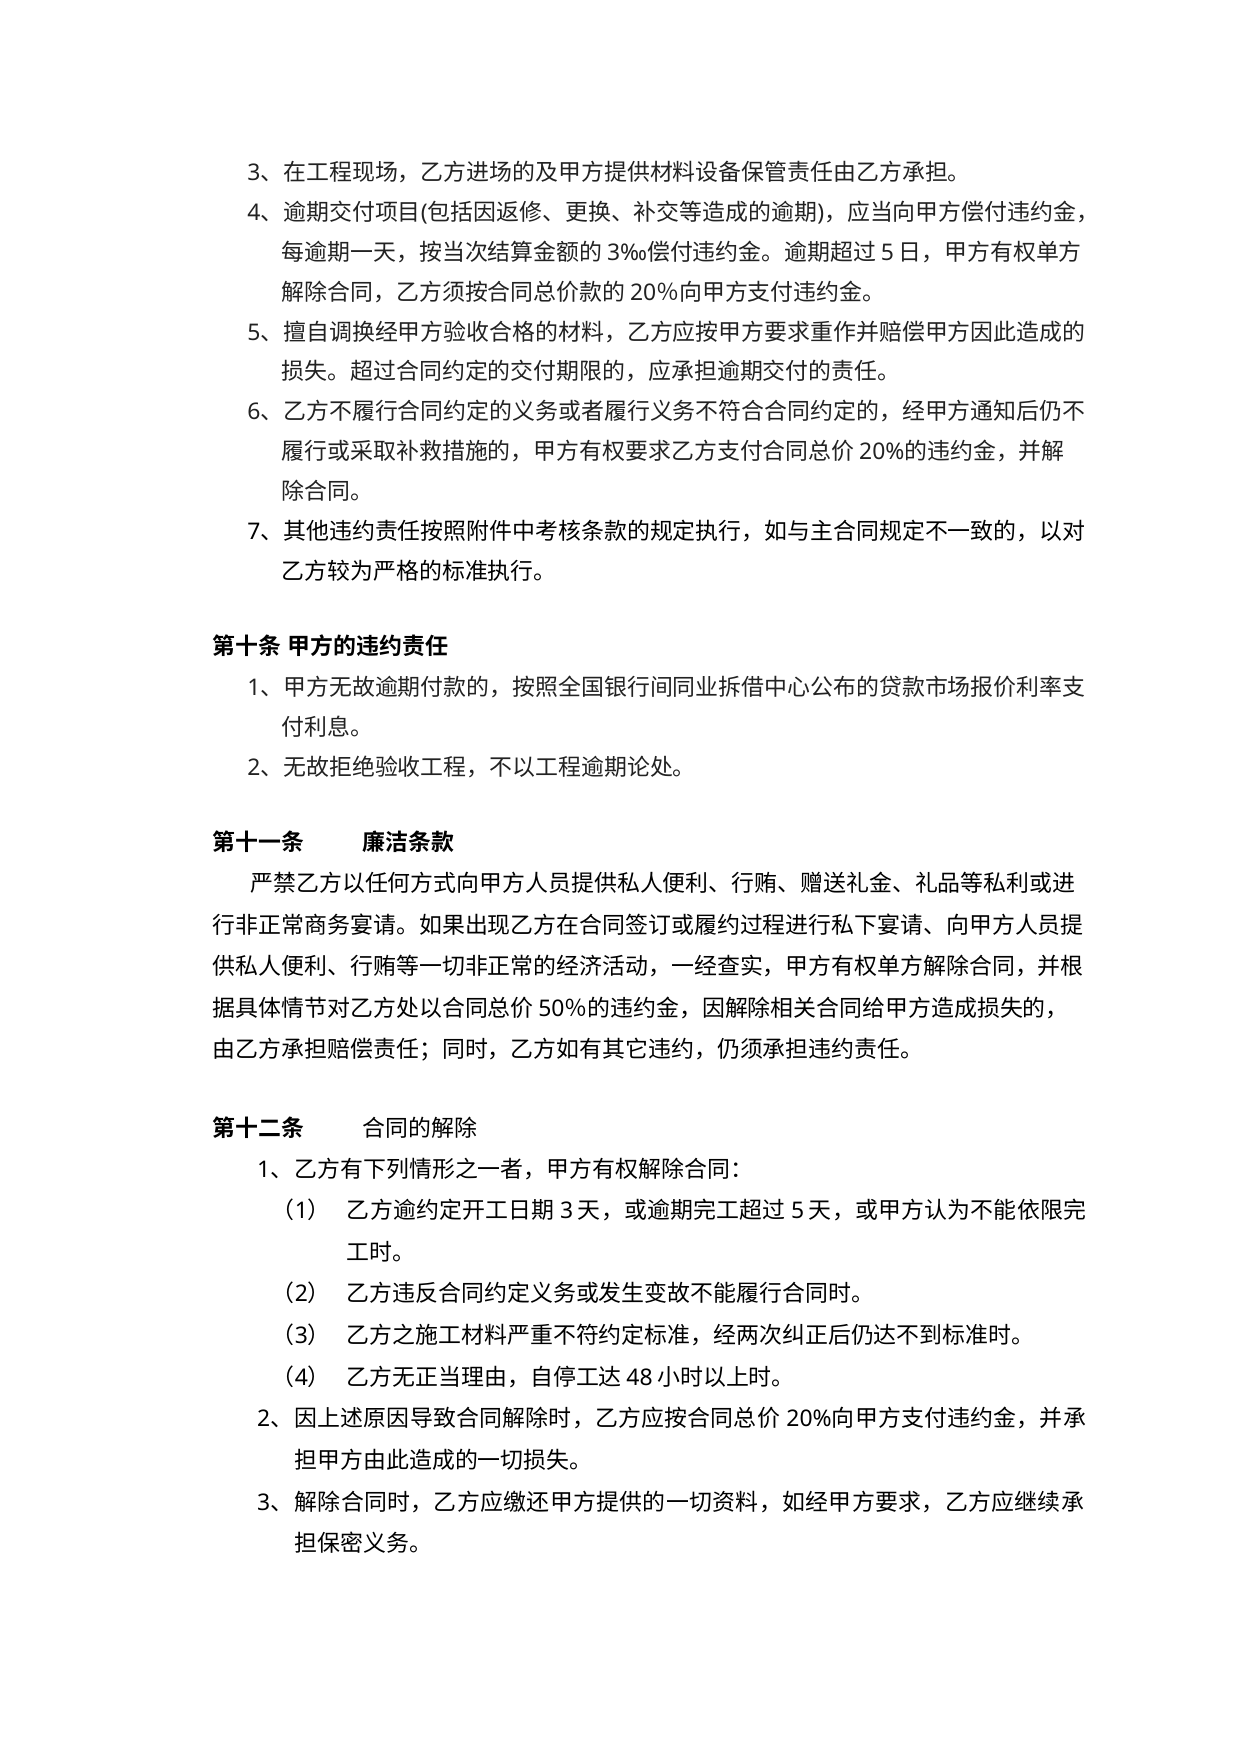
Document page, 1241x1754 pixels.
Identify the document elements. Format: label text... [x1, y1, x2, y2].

text 7、其他违约责任按照附件中考核条款的规定执行，如与主合同规定不一致的，以对乙方较为严格的标准执行。 [247, 513, 1087, 586]
list 廉洁条款 [213, 826, 1087, 857]
text 4、逾期交付项目(包括因返修、更换、补交等造成的逾期)，应当向甲方偿付违约金，每逾期一天，按当次结算金额的3‰偿付违约金。逾期超过5日，甲方有权单方解除合同，乙方须按合同总价款的20％向甲方支付违约金。 [247, 193, 1087, 307]
list 解除合同时，乙方应缴还甲方提供的一切资料，如经甲方要求，乙方应继续承担保密义务。 [257, 1483, 1087, 1558]
list 乙方违反合同约定义务或发生变故不能履行合同时。 [272, 1275, 1087, 1309]
list 乙方有下列情形之一者，甲方有权解除合同： [257, 1151, 1087, 1184]
list 乙方无正当理由，自停工达48小时以上时。 [272, 1359, 1087, 1392]
text 1、甲方无故逾期付款的，按照全国银行间同业拆借中心公布的贷款市场报价利率支付利息。 [247, 669, 1087, 742]
list 合同的解除 [213, 1112, 1087, 1143]
list 因上述原因导致合同解除时，乙方应按合同总价20%向甲方支付违约金，并承担甲方由此造成的一切损失。 [257, 1400, 1087, 1475]
text 2、无故拒绝验收工程，不以工程逾期论处。 [247, 748, 1087, 782]
text 6、乙方不履行合同约定的义务或者履行义务不符合合同约定的，经甲方通知后仍不履行或采取补救措施的，甲方有权要求乙方支付合同总价20%的违约金，并解除合同。 [247, 393, 1087, 506]
text 3、在工程现场，乙方进场的及甲方提供材料设备保管责任由乙方承担。 [247, 153, 1087, 187]
list 甲方的违约责任 [213, 630, 1087, 661]
text 严禁乙方以任何方式向甲方人员提供私人便利、行贿、赠送礼金、礼品等私利或进行非正常商务宴请。如果出现乙方在合同签订或履约过程进行私下宴请、向甲方人员提供私人便利、行贿等一切非正常的经济活动，一经查实，甲方有权单方解除合同，并根据具体情节对乙方处以合同总价50％的违约金，因解除相关合同给甲方造成损失的，由乙方承担赔偿责任；同时，乙方如有其它违约，仍须承担违约责任。 [213, 865, 1087, 1064]
text 5、擅自调换经甲方验收合格的材料，乙方应按甲方要求重作并赔偿甲方因此造成的损失。超过合同约定的交付期限的，应承担逾期交付的责任。 [247, 313, 1087, 386]
list 乙方之施工材料严重不符约定标准，经两次纠正后仍达不到标准时。 [272, 1317, 1087, 1350]
list 乙方逾约定开工日期3天，或逾期完工超过5天，或甲方认为不能依限完工时。 [272, 1192, 1087, 1267]
